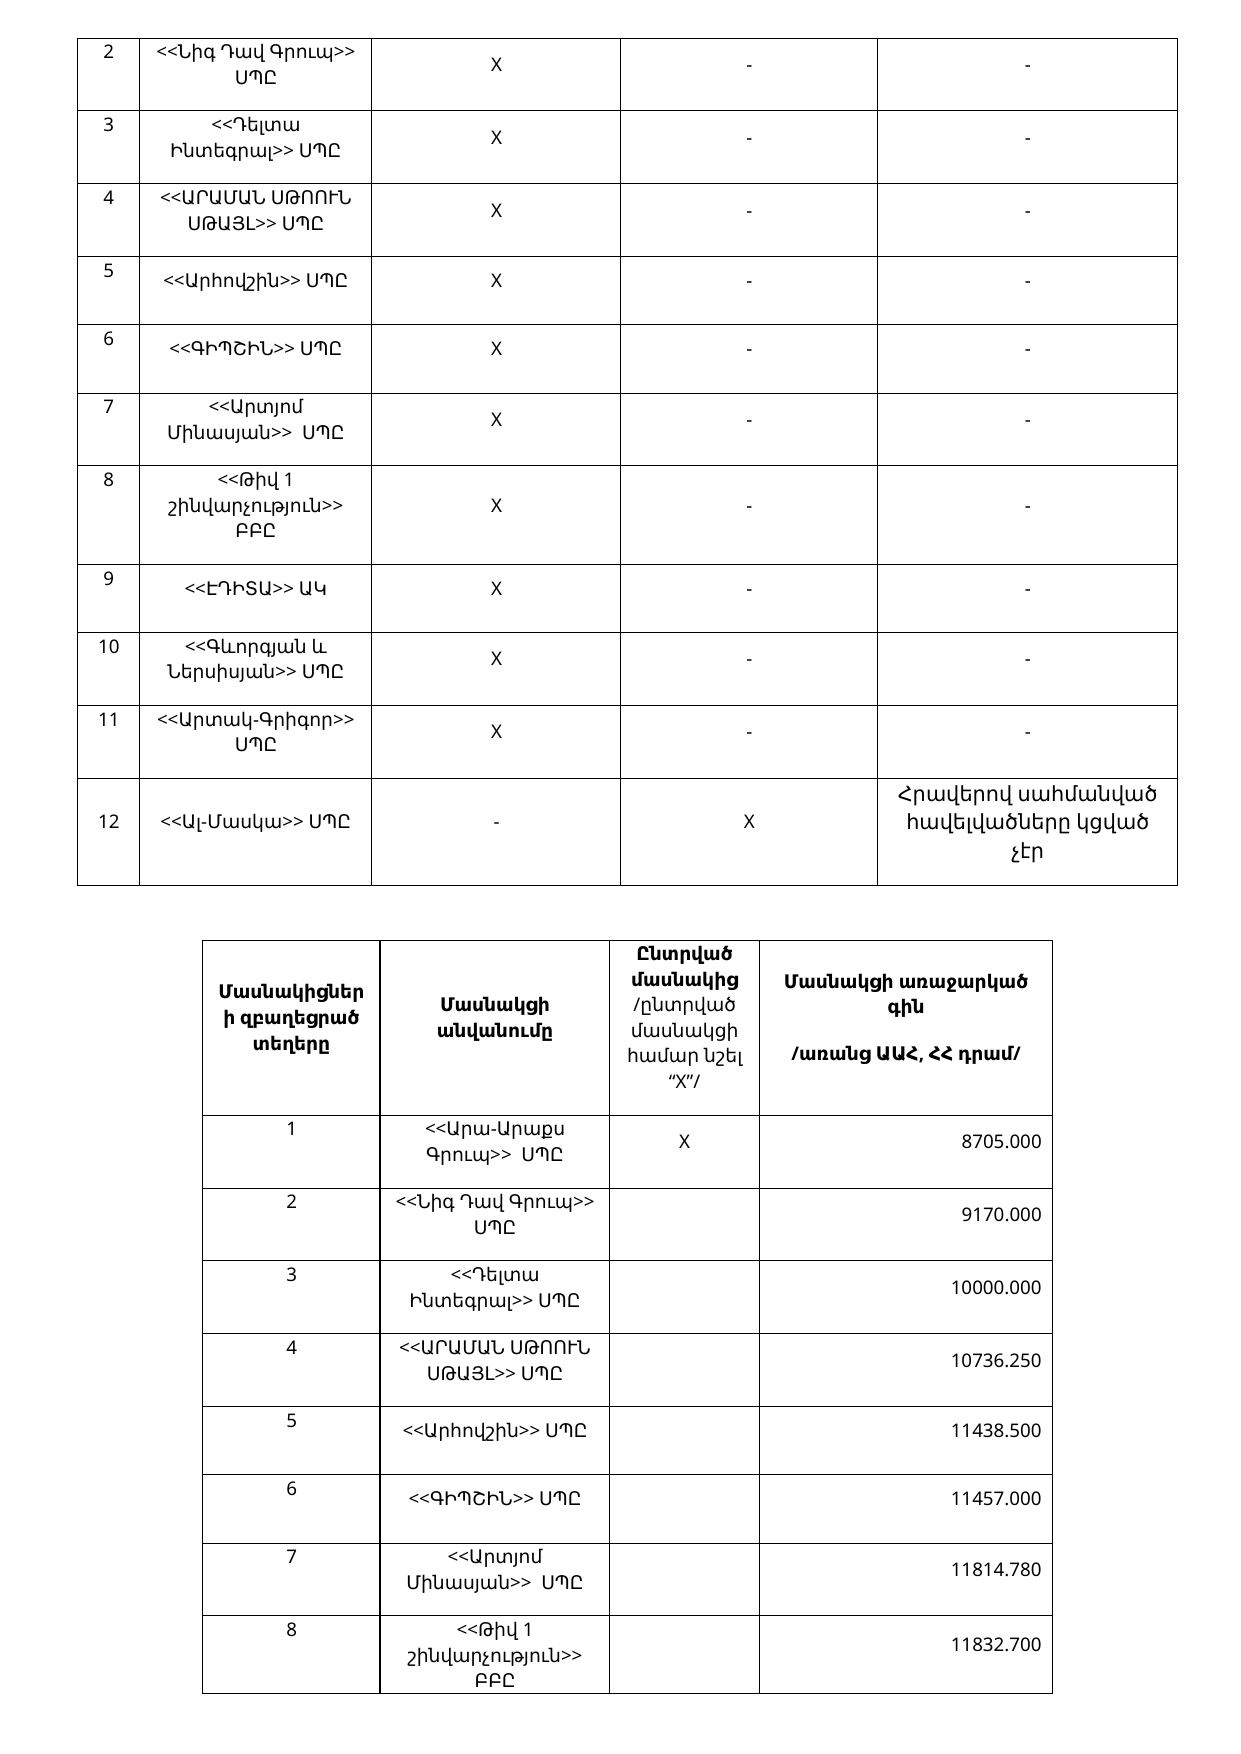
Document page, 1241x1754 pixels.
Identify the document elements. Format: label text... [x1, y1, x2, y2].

table_cell <<Արտյոմ Մինասյան>> ՍՊԸ [140, 394, 371, 465]
table_header Ընտրված մասնակից /ընտրված մասնակցի համար նշել “X”/ [610, 941, 759, 1114]
table_cell - [621, 706, 877, 778]
table_cell 12 [78, 779, 139, 885]
table_cell [610, 1475, 759, 1542]
table_cell <<Արհովշին>> ՍՊԸ [381, 1407, 609, 1474]
table_cell - [621, 325, 877, 392]
table_cell X [372, 706, 620, 778]
table_cell <<ԳԻՊՇԻՆ>> ՍՊԸ [140, 325, 371, 392]
table_cell 4 [78, 184, 139, 256]
table_cell 11438.500 [760, 1407, 1052, 1474]
table_header Մասնակցի առաջարկած գին /առանց ԱԱՀ, ՀՀ դրամ/ [760, 941, 1052, 1114]
table_cell - [621, 111, 877, 183]
table_cell 11832.700 [760, 1616, 1052, 1693]
table_cell X [372, 257, 620, 324]
table_cell <<Թիվ 1 շինվարչություն>> ԲԲԸ [381, 1616, 609, 1693]
table_cell - [878, 184, 1177, 256]
table_cell <<Դելտա Ինտեգրալ>> ՍՊԸ [381, 1261, 609, 1333]
table_cell <<Արհովշին>> ՍՊԸ [140, 257, 371, 324]
table_cell - [878, 394, 1177, 465]
table_cell 2 [203, 1189, 379, 1260]
table_cell <<Նիգ Դավ Գրուպ>> ՍՊԸ [140, 39, 371, 110]
table_cell [610, 1407, 759, 1474]
table_cell - [621, 565, 877, 632]
table_cell X [372, 111, 620, 183]
table_cell 3 [78, 111, 139, 183]
table_header Մասնակցի անվանումը [381, 941, 609, 1114]
table_cell 3 [203, 1261, 379, 1333]
table_cell - [878, 565, 1177, 632]
table_cell 6 [78, 325, 139, 392]
table_cell <<Դելտա Ինտեգրալ>> ՍՊԸ [140, 111, 371, 183]
table_cell <<Արտակ-Գրիգոր>> ՍՊԸ [140, 706, 371, 778]
table_cell 11457.000 [760, 1475, 1052, 1542]
table_cell 7 [78, 394, 139, 465]
table_cell X [372, 325, 620, 392]
table_cell <<ԳԻՊՇԻՆ>> ՍՊԸ [381, 1475, 609, 1542]
table_cell X [372, 184, 620, 256]
table_cell 7 [203, 1544, 379, 1615]
table_cell 8 [203, 1616, 379, 1693]
table_cell 5 [78, 257, 139, 324]
table_cell <<ԷԴԻՏԱ>> ԱԿ [140, 565, 371, 632]
table_cell X [372, 466, 620, 564]
table_cell [610, 1616, 759, 1693]
table_cell 5 [203, 1407, 379, 1474]
table_cell - [621, 633, 877, 705]
table_cell X [372, 39, 620, 110]
table_cell 1 [203, 1116, 379, 1187]
table_cell 11814.780 [760, 1544, 1052, 1615]
table_cell 9 [78, 565, 139, 632]
table_cell 11 [78, 706, 139, 778]
table_cell - [621, 466, 877, 564]
table_cell <<Նիգ Դավ Գրուպ>> ՍՊԸ [381, 1189, 609, 1260]
table_cell - [878, 111, 1177, 183]
table_cell <<ԱՐԱՄԱՆ ՍԹՈՈՒՆ ՍԹԱՅԼ>> ՍՊԸ [140, 184, 371, 256]
table_cell X [372, 633, 620, 705]
table_cell <<Գևորգյան և Ներսիսյան>> ՍՊԸ [140, 633, 371, 705]
table_cell 8705.000 [760, 1116, 1052, 1187]
table_cell 4 [203, 1334, 379, 1406]
table_cell [610, 1261, 759, 1333]
table_cell 9170.000 [760, 1189, 1052, 1260]
table_cell <<Արտյոմ Մինասյան>> ՍՊԸ [381, 1544, 609, 1615]
table_cell X [372, 394, 620, 465]
table_cell - [878, 706, 1177, 778]
table_cell - [878, 325, 1177, 392]
table_cell X [610, 1116, 759, 1187]
table_cell 10000.000 [760, 1261, 1052, 1333]
table_cell 10 [78, 633, 139, 705]
table_cell 6 [203, 1475, 379, 1542]
table_cell X [621, 779, 877, 885]
table_cell <<Ալ-Մասկա>> ՍՊԸ [140, 779, 371, 885]
table_cell - [878, 466, 1177, 564]
table_cell 2 [78, 39, 139, 110]
table_cell [610, 1189, 759, 1260]
table_cell - [878, 633, 1177, 705]
table_cell <<ԱՐԱՄԱՆ ՍԹՈՈՒՆ ՍԹԱՅԼ>> ՍՊԸ [381, 1334, 609, 1406]
table_cell 8 [78, 466, 139, 564]
table_cell - [878, 39, 1177, 110]
table_cell - [621, 39, 877, 110]
table_cell X [372, 565, 620, 632]
table_cell Հրավերով սահմանված հավելվածները կցված չէր [878, 779, 1177, 885]
table_cell - [621, 184, 877, 256]
table_header Մասնակիցների զբաղեցրած տեղերը [203, 941, 379, 1114]
table_cell - [621, 257, 877, 324]
table_cell - [878, 257, 1177, 324]
table_cell 10736.250 [760, 1334, 1052, 1406]
table_cell <<Թիվ 1 շինվարչություն>> ԲԲԸ [140, 466, 371, 564]
table_cell [610, 1334, 759, 1406]
table_cell - [621, 394, 877, 465]
table_cell [610, 1544, 759, 1615]
table_cell <<Արա-Արաքս Գրուպ>> ՍՊԸ [381, 1116, 609, 1187]
table_cell - [372, 779, 620, 885]
